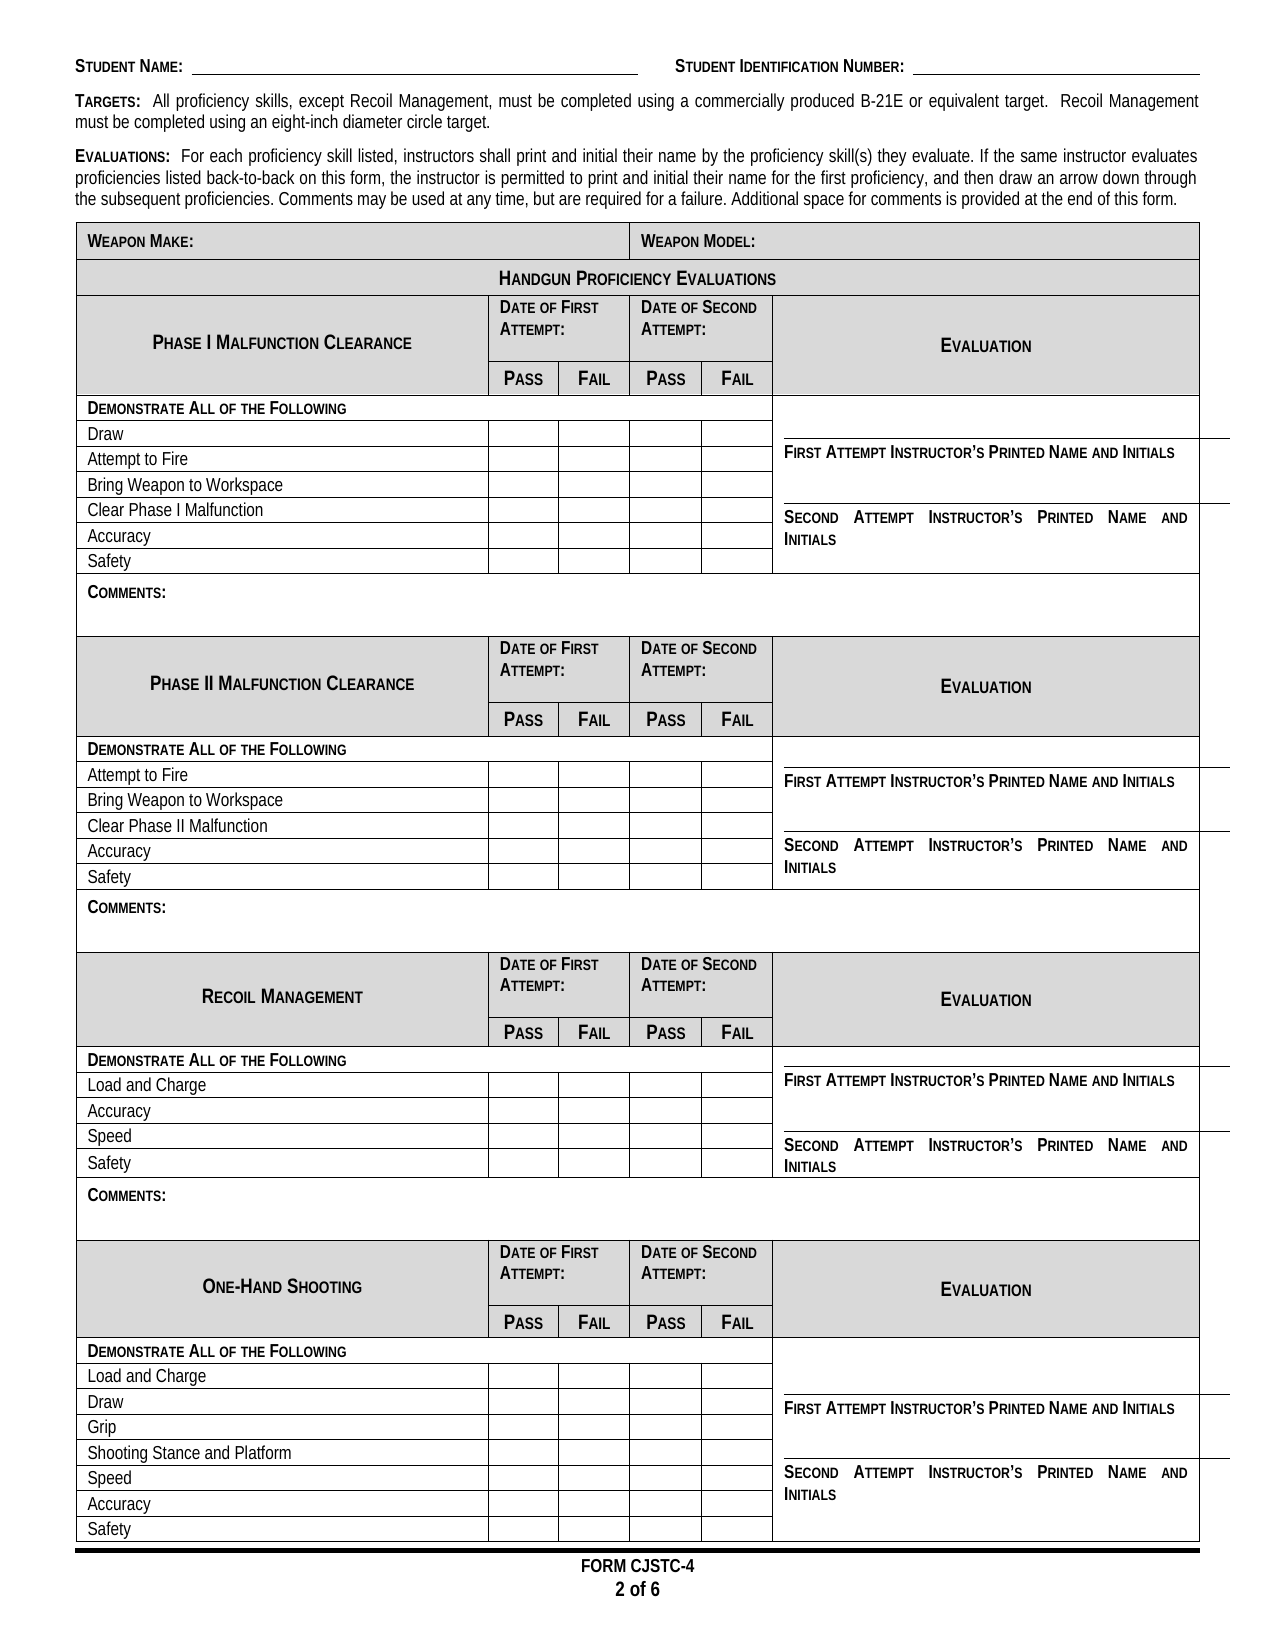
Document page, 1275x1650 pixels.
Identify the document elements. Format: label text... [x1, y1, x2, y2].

table_cell [489, 1073, 558, 1097]
table_cell Demonstrate All of the Following [77, 737, 772, 761]
table_cell [702, 498, 772, 522]
table_cell [559, 498, 629, 522]
table_cell Clear Phase II Malfunction [77, 813, 488, 838]
table_cell Demonstrate All of the Following [77, 396, 772, 420]
table_cell [489, 1389, 558, 1414]
table_cell Pass [630, 362, 701, 394]
table_cell Evaluation [773, 296, 1199, 394]
table_cell Date of First Attempt: [489, 1241, 629, 1305]
table_cell [630, 1124, 701, 1148]
table_cell [630, 1364, 701, 1388]
table_cell [489, 839, 558, 863]
table_cell Pass [489, 703, 558, 736]
text Evaluations: For each proficiency skill listed, instructors shall print and initial their name by the proficiency skill(s) they evaluate. If the same instructor evaluates proficiencies listed back-to-back on this form, the instructor is permitted to print and initial their name for the first proficiency, and then draw an arrow down through the subsequent proficiencies. Comments may be used at any time, but are required for a failure. Additional space for comments is provided at the end of this form. [75, 145, 1200, 210]
table_cell [630, 1098, 701, 1123]
table_cell [489, 813, 558, 838]
table_cell [559, 1098, 629, 1123]
table_cell Fail [559, 703, 629, 736]
table_cell Date of Second Attempt: [630, 953, 772, 1017]
table_cell Fail [702, 362, 772, 394]
table_cell Attempt to Fire [77, 447, 488, 471]
table_cell [559, 549, 629, 573]
table_header Weapon Model: [630, 223, 1199, 259]
table_cell [489, 1517, 558, 1541]
table_cell [489, 1098, 558, 1123]
table_cell [702, 839, 772, 863]
table_cell [559, 1517, 629, 1541]
table_cell [489, 421, 558, 446]
table_cell [559, 1124, 629, 1148]
table_cell Draw [77, 1389, 488, 1414]
table_cell [559, 1073, 629, 1097]
text Student Name: Student Identification Number: [75, 55, 1200, 77]
table_cell [630, 1149, 701, 1177]
table_cell [630, 472, 701, 497]
table_cell [630, 762, 701, 787]
table_cell Handgun Proficiency Evaluations [77, 260, 1199, 295]
table_cell Date of Second Attempt: [630, 1241, 772, 1305]
table_cell [559, 1440, 629, 1465]
table_cell [559, 788, 629, 812]
table_cell [559, 421, 629, 446]
table_cell [489, 1364, 558, 1388]
table_cell [630, 864, 701, 889]
table_cell Date of First Attempt: [489, 296, 629, 361]
table_cell Demonstrate All of the Following [77, 1047, 772, 1072]
table_cell [630, 498, 701, 522]
table_cell [489, 472, 558, 497]
table_cell Accuracy [77, 1098, 488, 1123]
table_cell [489, 1124, 558, 1148]
table_cell [630, 1440, 701, 1465]
table_cell Evaluation [773, 953, 1199, 1046]
table_cell [489, 1466, 558, 1490]
table_cell One-Hand Shooting [77, 1241, 488, 1337]
table_cell [559, 1149, 629, 1177]
table_cell [489, 498, 558, 522]
table_cell [702, 1098, 772, 1123]
table_cell Comments: [77, 890, 1199, 952]
table_cell Fail [559, 1306, 629, 1337]
table_cell Comments: [77, 574, 1199, 636]
table_cell Safety [77, 549, 488, 573]
table_cell Fail [702, 1018, 772, 1046]
table_cell [630, 813, 701, 838]
table_cell Recoil Management [77, 953, 488, 1046]
table_cell [702, 1389, 772, 1414]
table_cell [489, 523, 558, 548]
table_cell Accuracy [77, 839, 488, 863]
table_cell [630, 1389, 701, 1414]
table_cell Grip [77, 1415, 488, 1439]
table_cell Pass [630, 1018, 701, 1046]
table_cell Pass [489, 1018, 558, 1046]
table_cell [702, 549, 772, 573]
table_cell Load and Charge [77, 1364, 488, 1388]
table_cell [559, 472, 629, 497]
table_cell [559, 1364, 629, 1388]
table_cell [702, 1073, 772, 1097]
table_cell Attempt to Fire [77, 762, 488, 787]
table_cell Shooting Stance and Platform [77, 1440, 488, 1465]
table_cell Safety [77, 1149, 488, 1177]
table_header Weapon Make: [77, 223, 629, 259]
text Targets: All proficiency skills, except Recoil Management, must be completed using a commercially produced B-21E or equivalent target. Recoil Management must be completed using an eight-inch diameter circle target. [75, 89, 1200, 133]
table_cell [489, 1149, 558, 1177]
table_cell [702, 523, 772, 548]
table_cell [630, 523, 701, 548]
table_cell Comments: [77, 1178, 1199, 1239]
table_cell Fail [702, 1306, 772, 1337]
table_cell [702, 1517, 772, 1541]
table_cell Draw [77, 421, 488, 446]
table_cell First Attempt Instructor’s Printed Name and Initials Second Attempt Instructor’s Printed Name and Initials [773, 1047, 1199, 1177]
table_cell Phase II Malfunction Clearance [77, 637, 488, 736]
table_cell [702, 1364, 772, 1388]
table_cell [630, 421, 701, 446]
table_cell [702, 864, 772, 889]
table_cell [702, 1466, 772, 1490]
table_cell [559, 762, 629, 787]
table_cell Bring Weapon to Workspace [77, 472, 488, 497]
table_cell [489, 549, 558, 573]
table_cell [489, 1415, 558, 1439]
table_cell Date of First Attempt: [489, 637, 629, 702]
table_cell Evaluation [773, 637, 1199, 736]
table_cell [630, 1466, 701, 1490]
table_cell [702, 1491, 772, 1516]
table_cell Fail [559, 1018, 629, 1046]
table_cell Speed [77, 1466, 488, 1490]
table_cell [702, 472, 772, 497]
table_cell [489, 1440, 558, 1465]
table_cell Phase I Malfunction Clearance [77, 296, 488, 394]
table_cell [702, 813, 772, 838]
table_cell [702, 1124, 772, 1148]
table_cell First Attempt Instructor’s Printed Name and Initials Second Attempt Instructor’s Printed Name and Initials [773, 396, 1199, 573]
table_cell [559, 1389, 629, 1414]
table_cell [559, 447, 629, 471]
table_cell [489, 864, 558, 889]
table_cell [702, 788, 772, 812]
table_cell Date of First Attempt: [489, 953, 629, 1017]
table_cell Fail [559, 362, 629, 394]
table_cell Pass [630, 703, 701, 736]
table_cell [630, 1415, 701, 1439]
table_cell Safety [77, 864, 488, 889]
table_cell Pass [630, 1306, 701, 1337]
table_cell Load and Charge [77, 1073, 488, 1097]
table_cell [630, 1073, 701, 1097]
table_cell [702, 1149, 772, 1177]
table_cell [773, 1338, 1199, 1541]
table_cell [630, 447, 701, 471]
table_cell Date of Second Attempt: [630, 296, 772, 361]
table_cell Accuracy [77, 523, 488, 548]
table_cell Date of Second Attempt: [630, 637, 772, 702]
table_cell [559, 1415, 629, 1439]
table_cell Accuracy [77, 1491, 488, 1516]
table_cell [489, 447, 558, 471]
table_cell [489, 762, 558, 787]
table_cell Pass [489, 362, 558, 394]
table_cell Fail [702, 703, 772, 736]
table_cell [702, 1440, 772, 1465]
table_cell Evaluation [773, 1241, 1199, 1337]
table_cell [702, 421, 772, 446]
table_cell [630, 788, 701, 812]
table_cell [559, 523, 629, 548]
table_cell Pass [489, 1306, 558, 1337]
table_cell [559, 1466, 629, 1490]
table_cell [630, 549, 701, 573]
table_cell [559, 1491, 629, 1516]
table_cell [559, 813, 629, 838]
table_cell Demonstrate All of the Following [77, 1338, 772, 1363]
table_cell [559, 839, 629, 863]
table_cell Speed [77, 1124, 488, 1148]
table_cell [489, 788, 558, 812]
table_cell Safety [77, 1517, 488, 1541]
table_cell [702, 1415, 772, 1439]
table_cell [630, 839, 701, 863]
table_cell [489, 1491, 558, 1516]
table_cell [630, 1491, 701, 1516]
table_cell [702, 447, 772, 471]
table_cell First Attempt Instructor’s Printed Name and Initials Second Attempt Instructor’s Printed Name and Initials [773, 737, 1199, 889]
table_cell [702, 762, 772, 787]
table_cell [630, 1517, 701, 1541]
table_cell Clear Phase I Malfunction [77, 498, 488, 522]
table_cell [559, 864, 629, 889]
table_cell Bring Weapon to Workspace [77, 788, 488, 812]
